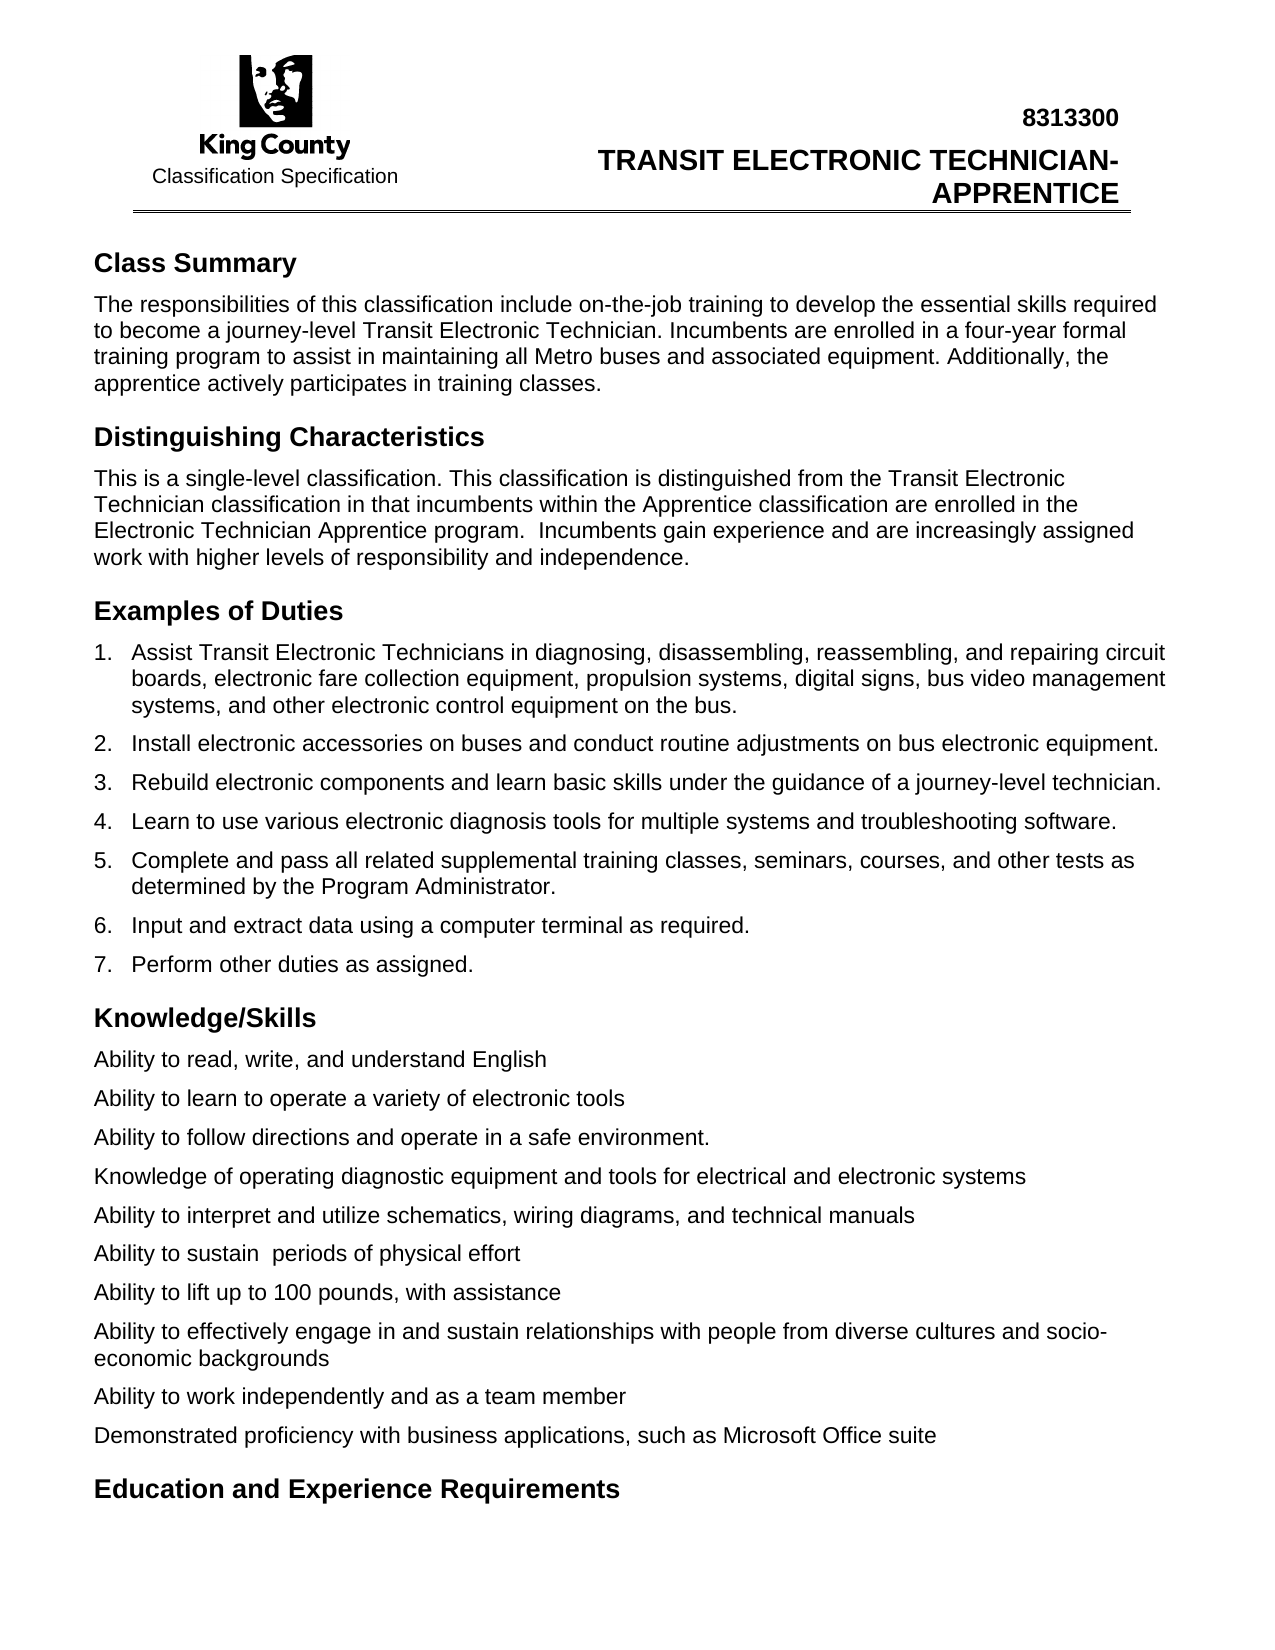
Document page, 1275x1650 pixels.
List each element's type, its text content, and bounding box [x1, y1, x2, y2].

text Education and Experience Requirements [94, 1473, 1170, 1505]
list Input and extract data using a computer terminal as required. [94, 912, 1170, 938]
text Ability to effectively engage in and sustain relationships with people from diverse cultures and socio-economic backgrounds [94, 1318, 1170, 1371]
text Distinguishing Characteristics [94, 421, 1170, 452]
text Class Summary [94, 247, 1170, 278]
text Knowledge of operating diagnostic equipment and tools for electrical and electronic systems [94, 1163, 1170, 1189]
text Ability to learn to operate a variety of electronic tools [94, 1085, 1170, 1111]
picture [200, 55, 350, 160]
text Ability to follow directions and operate in a safe environment. [94, 1124, 1170, 1150]
text This is a single-level classification. This classification is distinguished from the Transit Electronic Technician classification in that incumbents within the Apprentice classification are enrolled in the Electronic Technician Apprentice program. Incumbents gain experience and are increasingly assigned work with higher levels of responsibility and independence. [94, 465, 1170, 570]
list Perform other duties as assigned. [94, 951, 1170, 977]
text Demonstrated proficiency with business applications, such as Microsoft Office suite [94, 1422, 1170, 1448]
text Ability to work independently and as a team member [94, 1383, 1170, 1410]
list Rebuild electronic components and learn basic skills under the guidance of a journey-level technician. [94, 769, 1170, 796]
list Complete and pass all related supplemental training classes, seminars, courses, and other tests as determined by the Program Administrator. [94, 847, 1170, 900]
text The responsibilities of this classification include on-the-job training to develop the essential skills required to become a journey-level Transit Electronic Technician. Incumbents are enrolled in a four-year formal training program to assist in maintaining all Metro buses and associated equipment. Additionally, the apprentice actively participates in training classes. [94, 291, 1170, 396]
text Ability to lift up to 100 pounds, with assistance [94, 1279, 1170, 1306]
list Install electronic accessories on buses and conduct routine adjustments on bus electronic equipment. [94, 730, 1170, 757]
text Examples of Duties [94, 595, 1170, 626]
text Ability to interpret and utilize schematics, wiring diagrams, and technical manuals [94, 1202, 1170, 1228]
text Knowledge/Skills [94, 1002, 1170, 1034]
text Ability to sustain periods of physical effort [94, 1240, 1170, 1267]
list Learn to use various electronic diagnosis tools for multiple systems and troubleshooting software. [94, 808, 1170, 834]
list Assist Transit Electronic Technicians in diagnosing, disassembling, reassembling, and repairing circuit boards, electronic fare collection equipment, propulsion systems, digital signs, bus video management systems, and other electronic control equipment on the bus. [94, 639, 1170, 718]
text Ability to read, write, and understand English [94, 1046, 1170, 1072]
